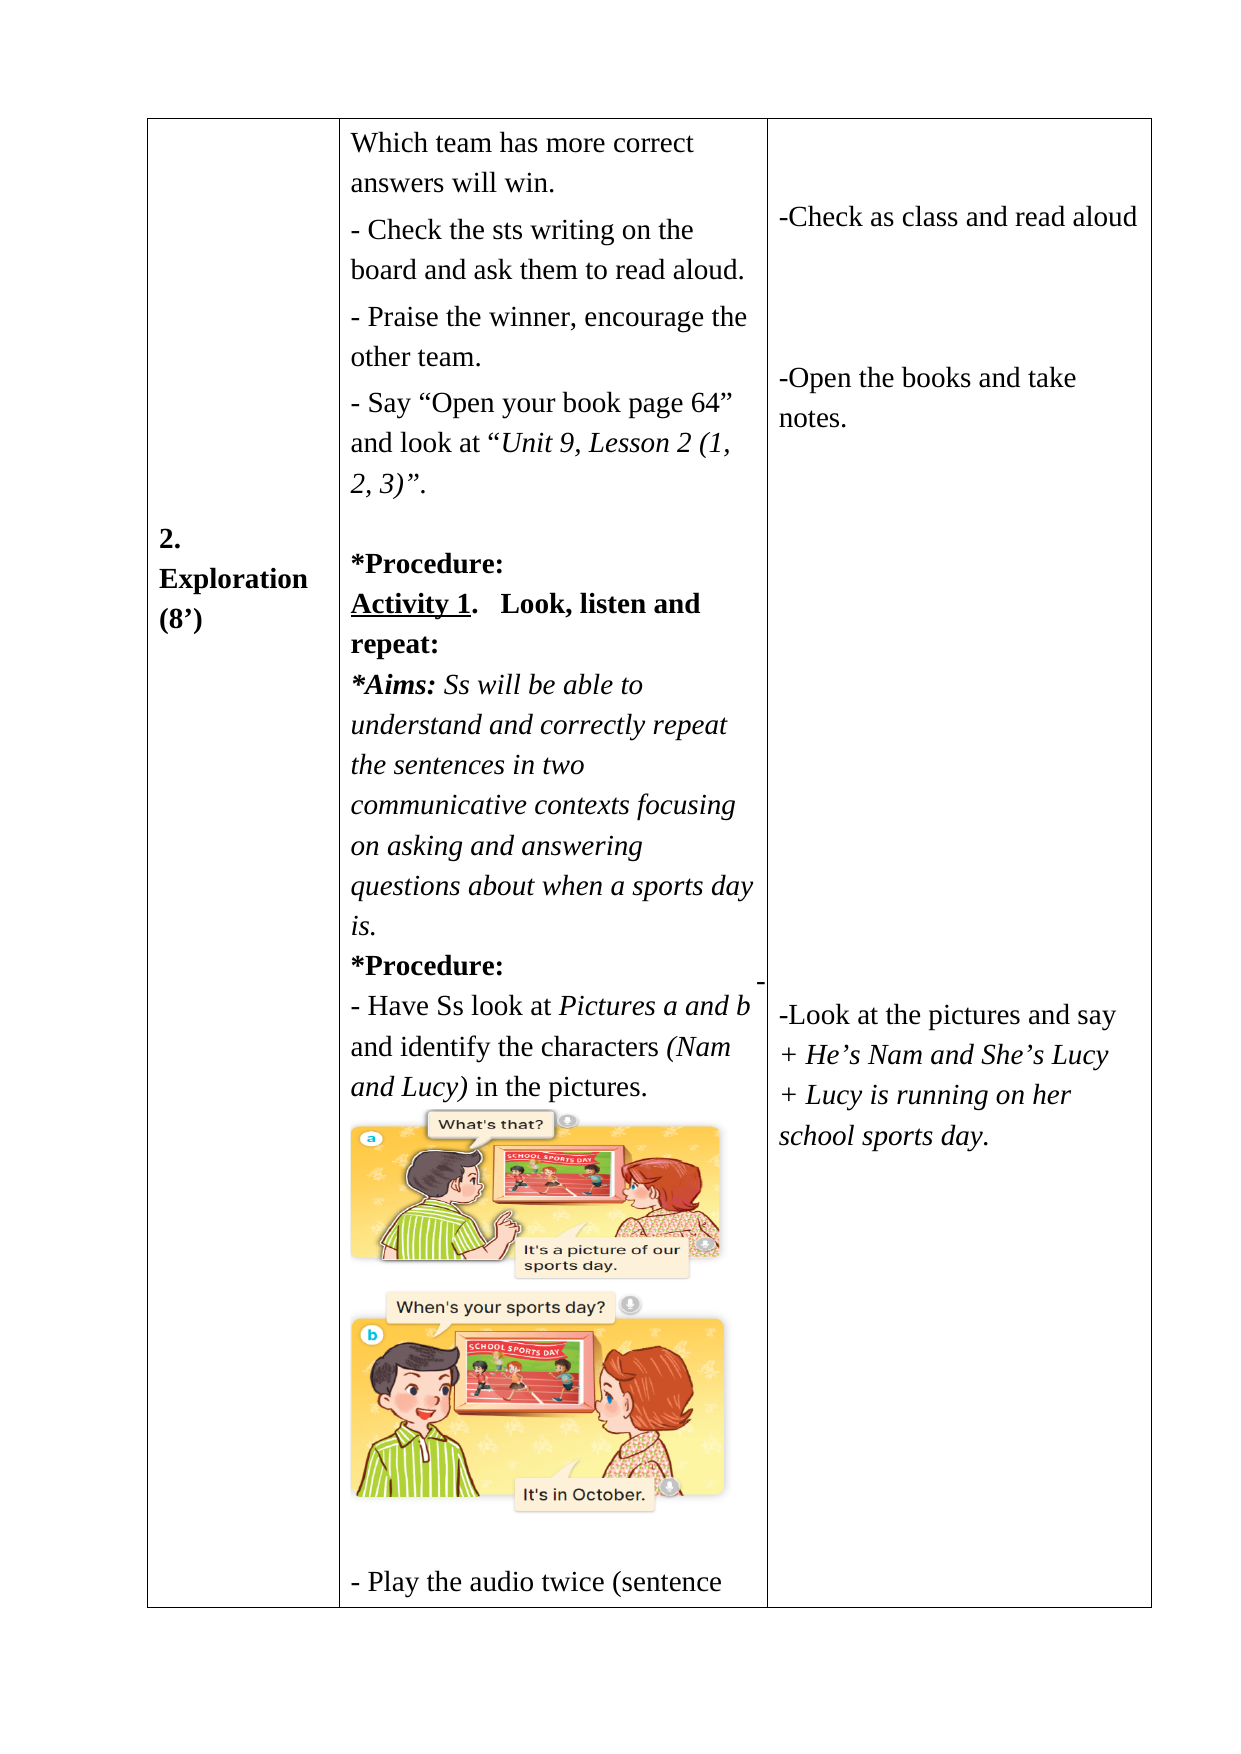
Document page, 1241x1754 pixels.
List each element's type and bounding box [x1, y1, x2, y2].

table_cell [340, 119, 767, 1607]
table_cell [768, 119, 1151, 1607]
table_cell [148, 119, 339, 1607]
picture [350, 1109, 729, 1281]
picture [350, 1288, 732, 1516]
